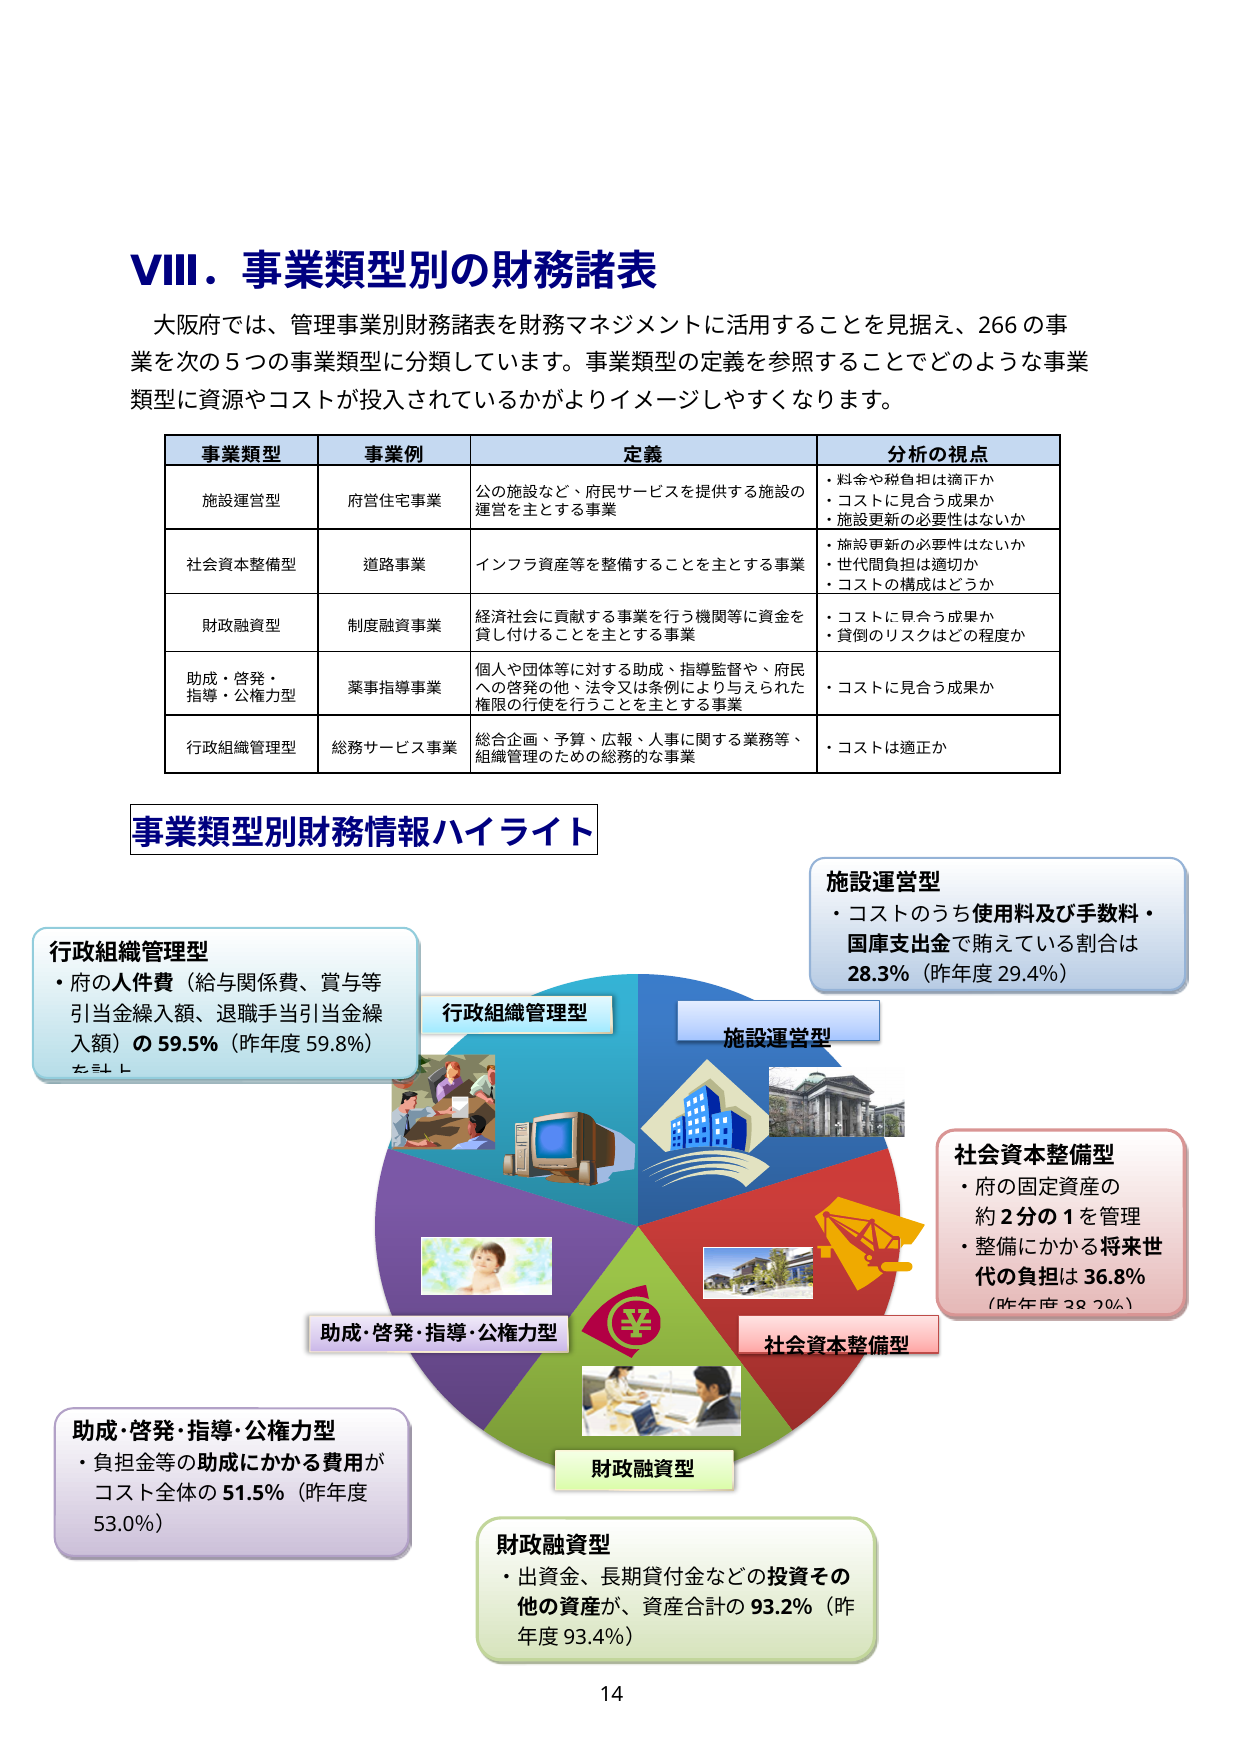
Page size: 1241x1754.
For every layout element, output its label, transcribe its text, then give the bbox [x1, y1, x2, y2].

text 事業類型別財務情報ハイライト [130, 792, 1092, 867]
text 大阪府では、管理事業別財務諸表を財務マネジメントに活用することを見据え、266の事業を次の５つの事業類型に分類しています。事業類型の定義を参照することでどのような事業類型に資源やコストが投入されているかがよりイメージしやすくなります。 [130, 304, 1090, 417]
text Ⅷ．事業類型別の財務諸表 [130, 229, 1092, 304]
